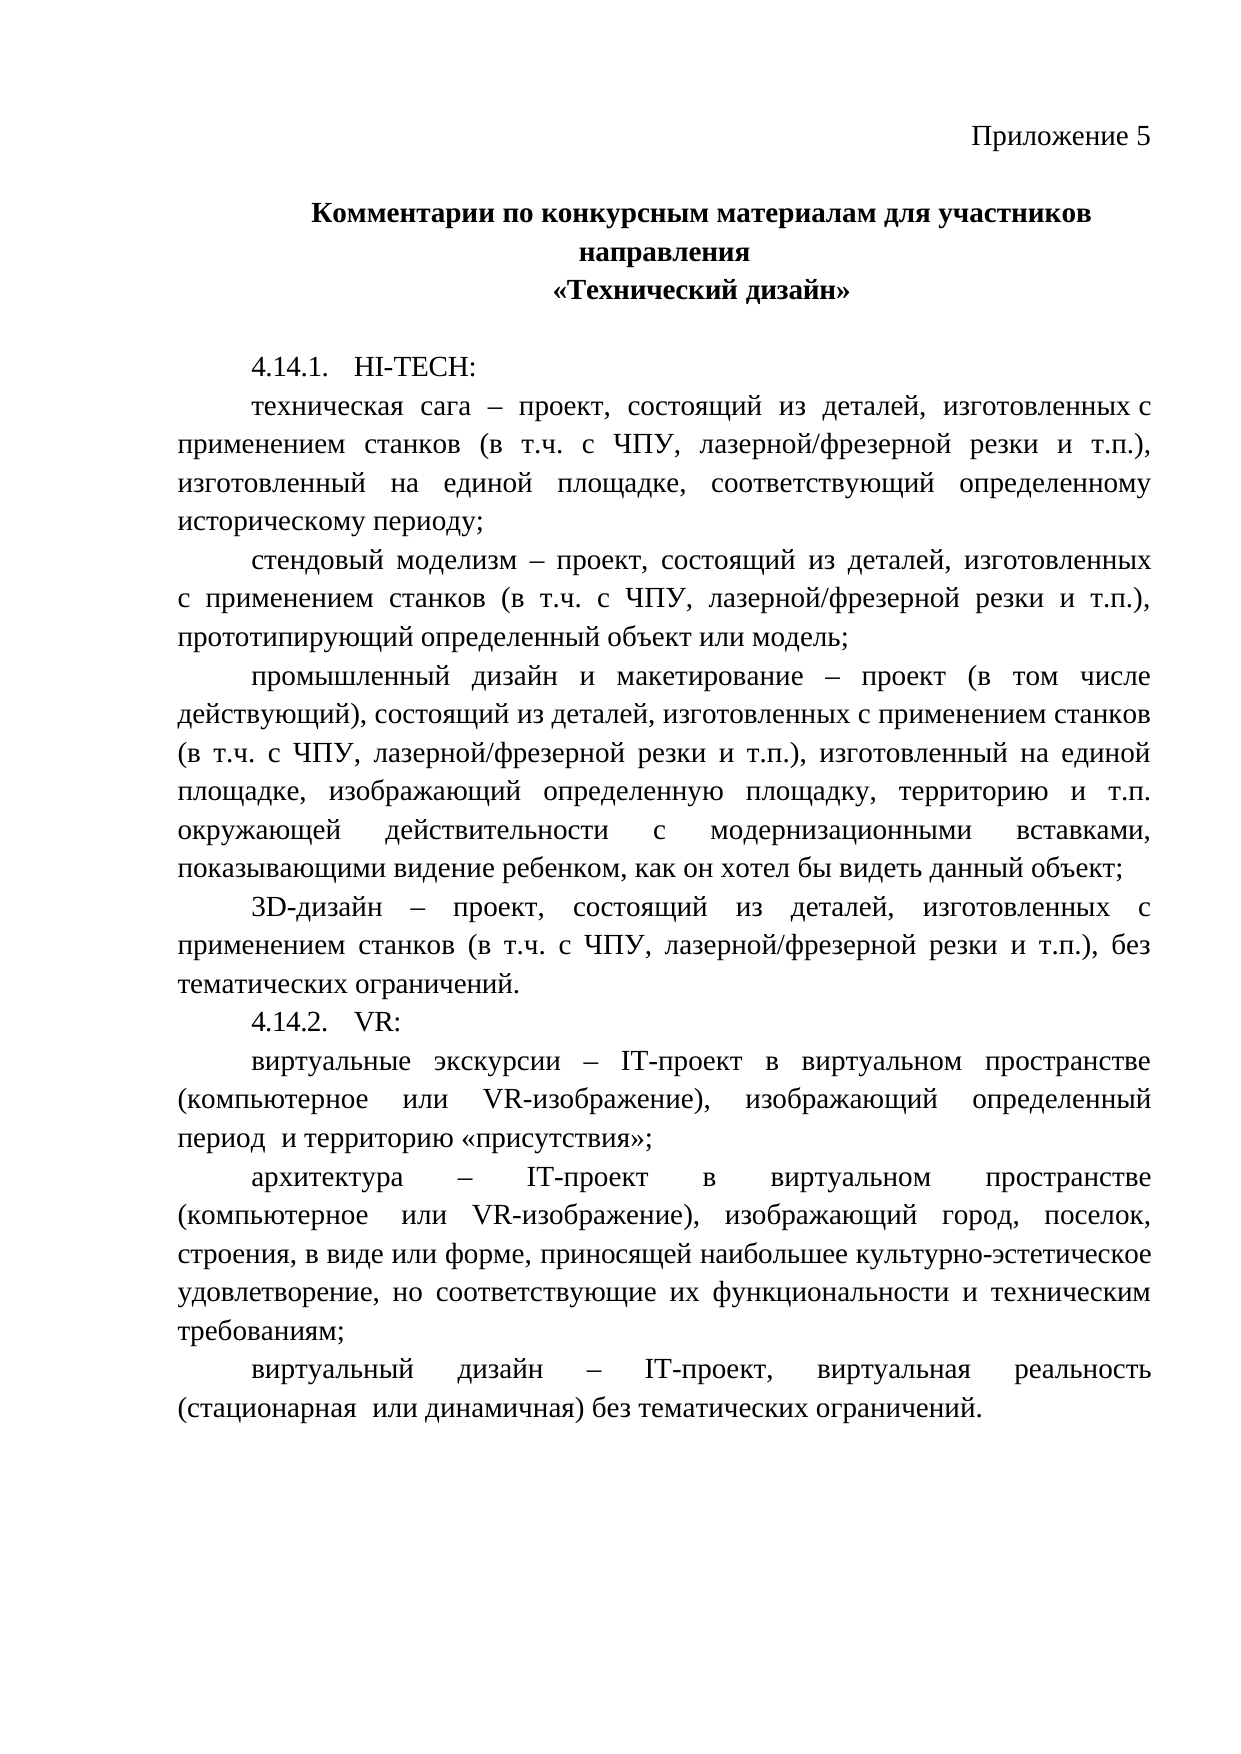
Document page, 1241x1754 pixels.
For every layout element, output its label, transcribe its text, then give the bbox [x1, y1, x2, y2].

text «Технический дизайн» [177, 272, 1152, 306]
list VR: [177, 1004, 1152, 1038]
text 3D-дизайн – проект, состоящий из деталей, изготовленных с применением станков (в т.ч. с ЧПУ, лазерной/фрезерной резки и т.п.), без тематических ограничений. [177, 889, 1152, 999]
text виртуальные экскурсии – IT-проект в виртуальном пространстве (компьютерное или VR-изображение), изображающий определенный период и территорию «присутствия»; [177, 1043, 1152, 1154]
text Приложение 5 [177, 118, 1152, 152]
text архитектура – IT-проект в виртуальном пространстве (компьютерное или VR-изображение), изображающий город, поселок, строения, в виде или форме, приносящей наибольшее культурно-эстетическое удовлетворение, но соответствующие их функциональности и техническим требованиям; [177, 1159, 1152, 1346]
text техническая сага – проект, состоящий из деталей, изготовленных с применением станков (в т.ч. с ЧПУ, лазерной/фрезерной резки и т.п.), изготовленный на единой площадке, соответствующий определенному историческому периоду; [177, 388, 1152, 537]
text виртуальный дизайн – IT-проект, виртуальная реальность (стационарная или динамичная) без тематических ограничений. [177, 1351, 1152, 1423]
list HI-TECH: [177, 349, 1152, 383]
text стендовый моделизм – проект, состоящий из деталей, изготовленных с применением станков (в т.ч. с ЧПУ, лазерной/фрезерной резки и т.п.), прототипирующий определенный объект или модель; [177, 542, 1152, 653]
text промышленный дизайн и макетирование – проект (в том числе действующий), состоящий из деталей, изготовленных с применением станков (в т.ч. с ЧПУ, лазерной/фрезерной резки и т.п.), изготовленный на единой площадке, изображающий определенную площадку, территорию и т.п. окружающей действительности с модернизационными вставками, показывающими видение ребенком, как он хотел бы видеть данный объект; [177, 658, 1152, 884]
text Комментарии по конкурсным материалам для участников направления [177, 195, 1152, 267]
